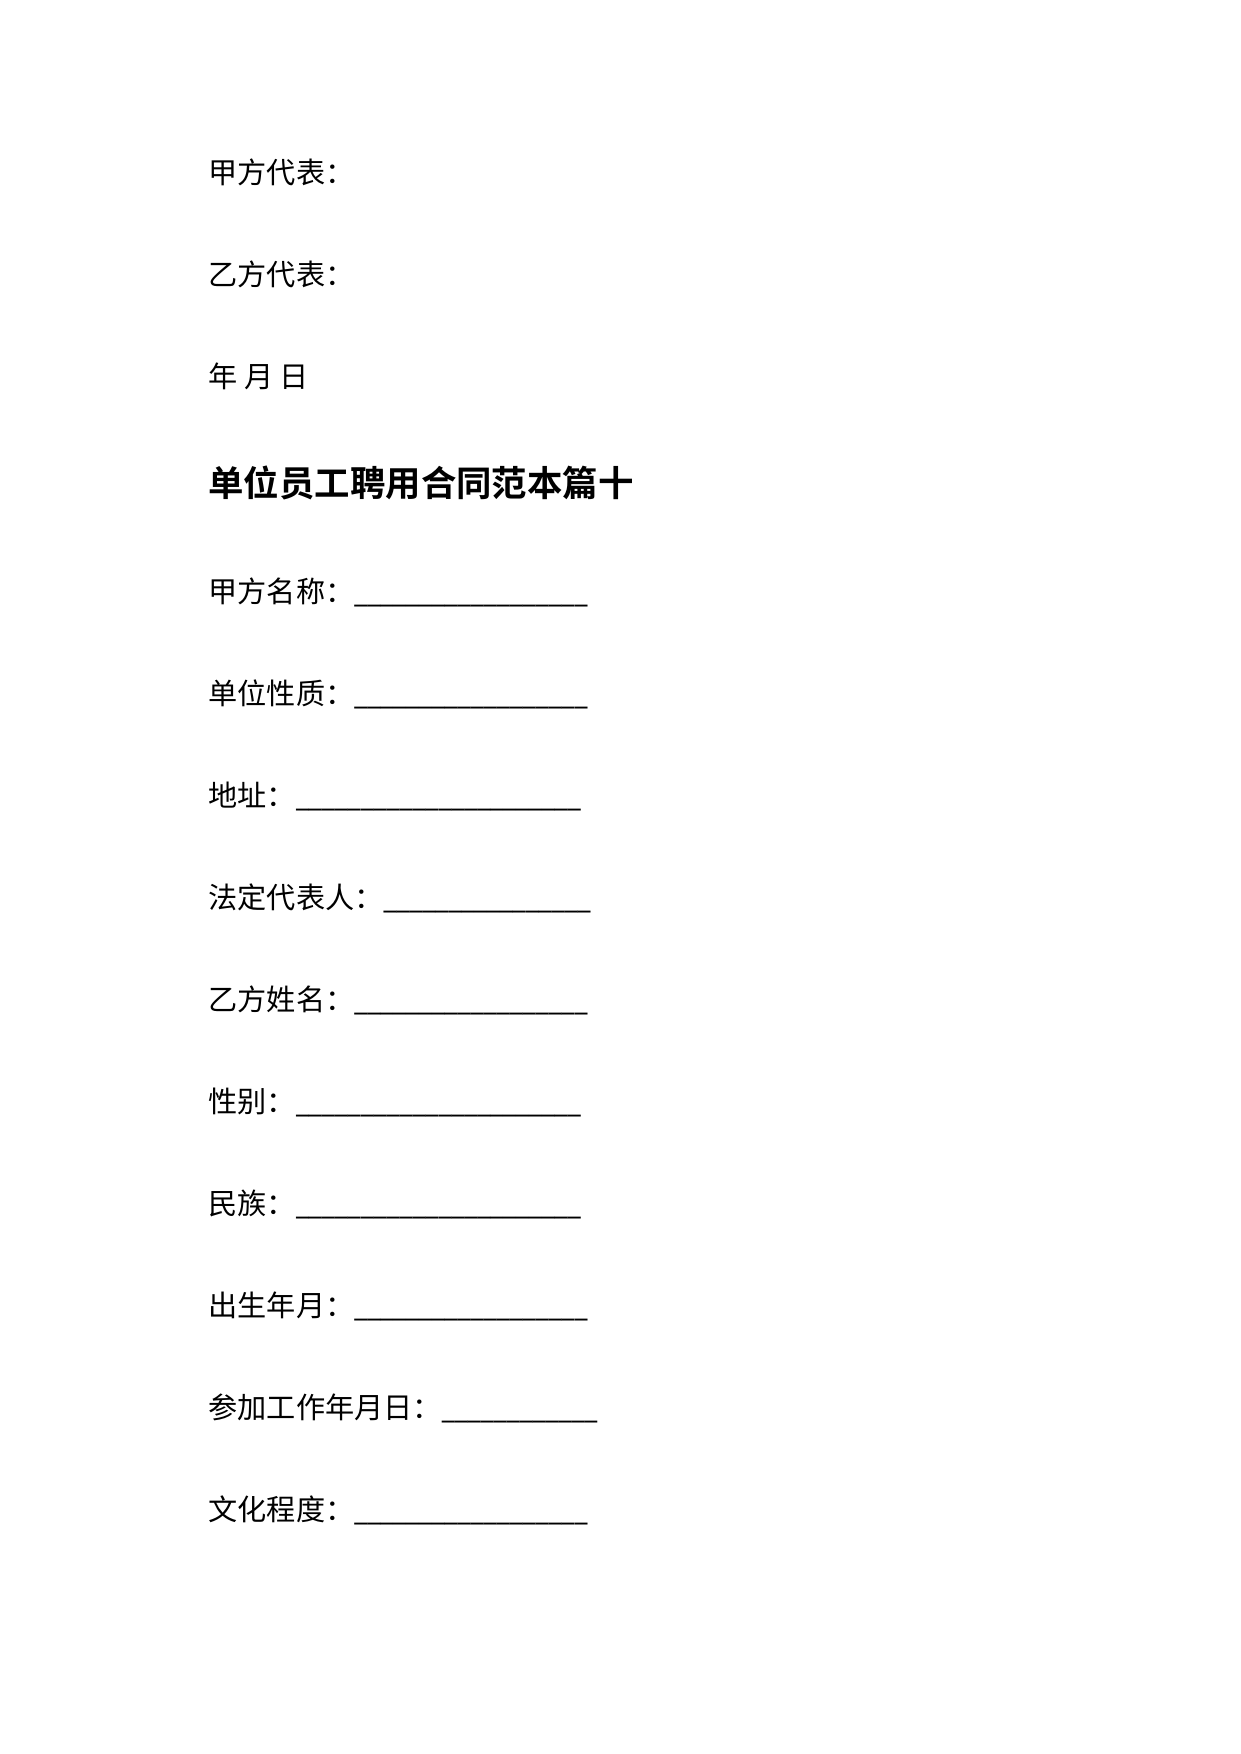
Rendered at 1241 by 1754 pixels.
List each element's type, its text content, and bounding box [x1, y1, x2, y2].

text 乙方代表： [150, 252, 1090, 294]
text 年 月 日 [150, 353, 1090, 396]
text 出生年月：__________________ [150, 1283, 1090, 1325]
text 法定代表人：________________ [150, 875, 1090, 917]
text 参加工作年月日：____________ [150, 1384, 1090, 1427]
text 性别：______________________ [150, 1079, 1090, 1121]
text 地址：______________________ [150, 773, 1090, 815]
text 甲方代表： [150, 150, 1090, 192]
text 文化程度：__________________ [150, 1487, 1090, 1529]
text 单位员工聘用合同范本篇十 [150, 455, 1090, 507]
text 民族：______________________ [150, 1181, 1090, 1223]
text 甲方名称：__________________ [150, 569, 1090, 611]
text 乙方姓名：__________________ [150, 977, 1090, 1019]
text 单位性质：__________________ [150, 671, 1090, 713]
